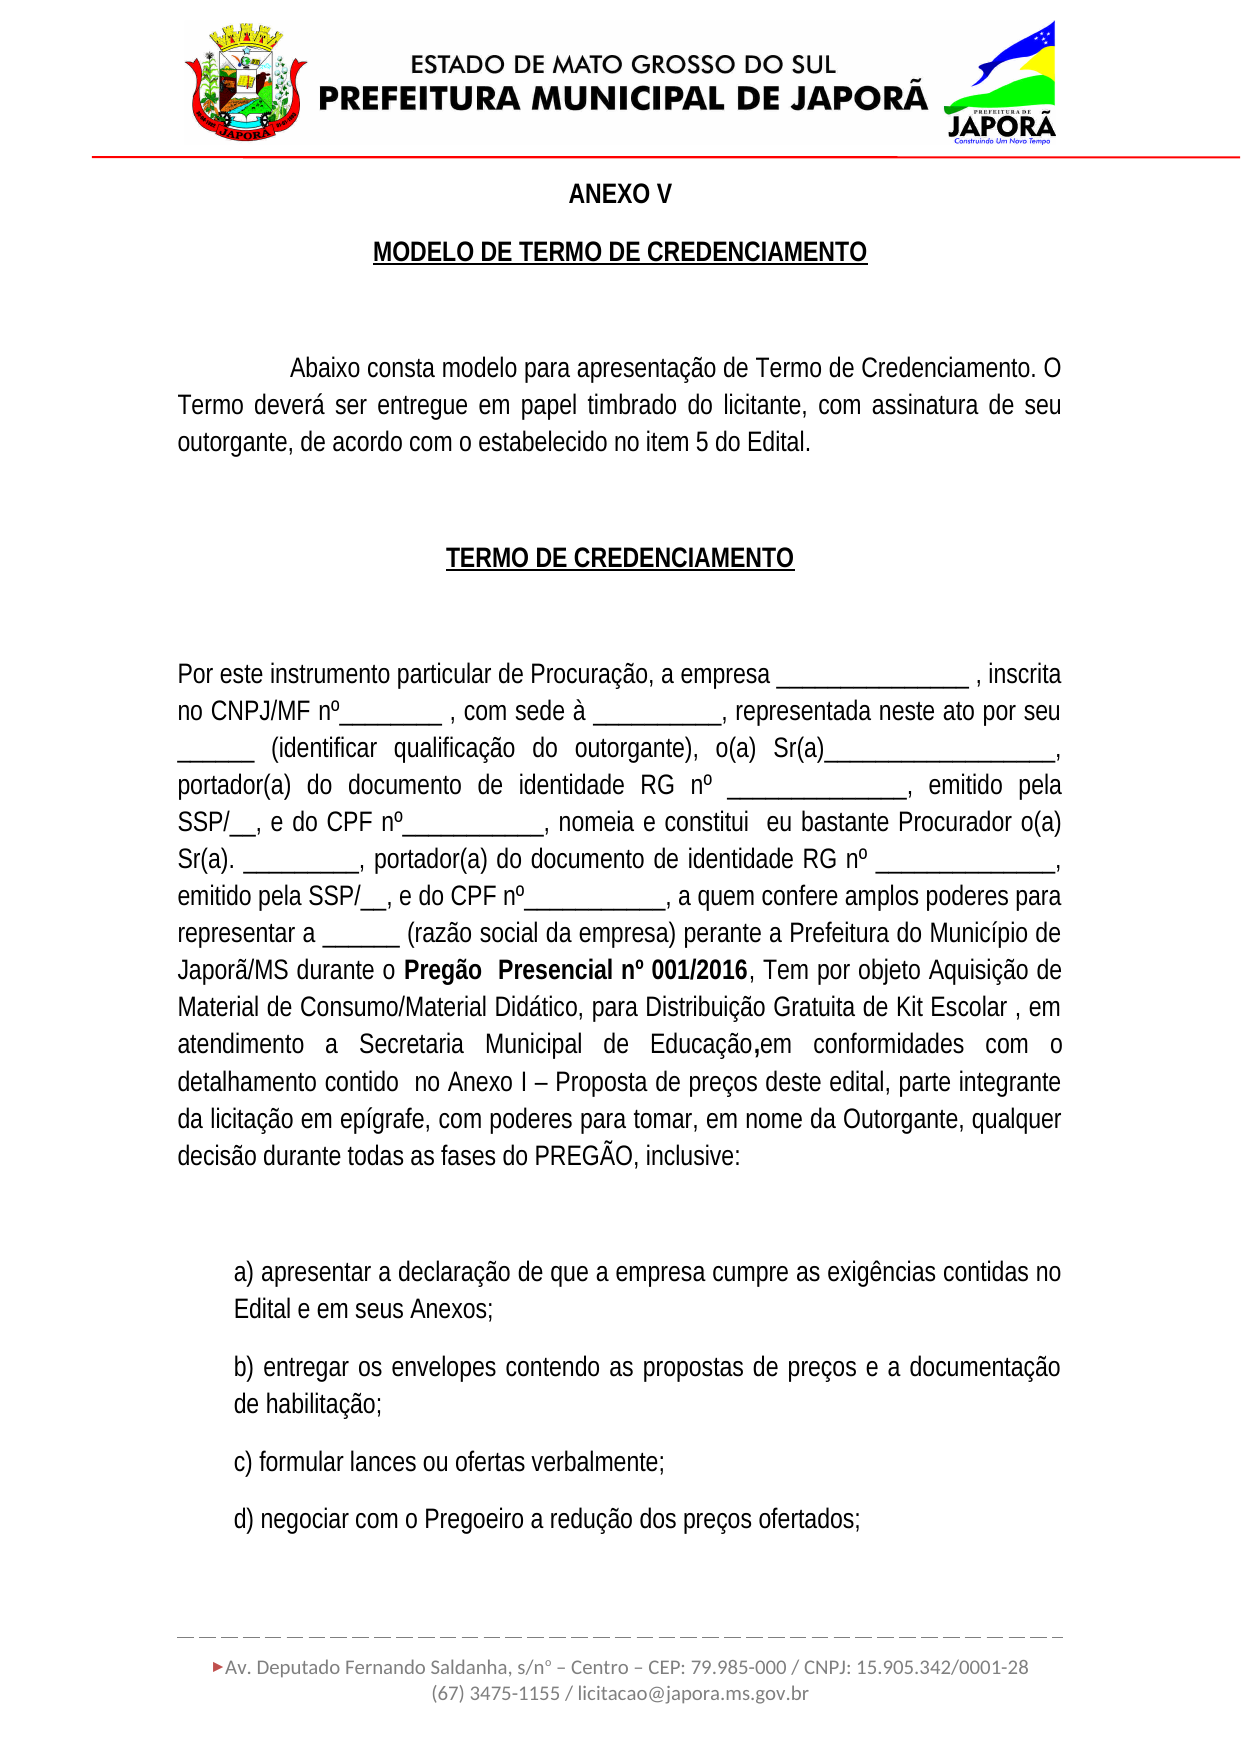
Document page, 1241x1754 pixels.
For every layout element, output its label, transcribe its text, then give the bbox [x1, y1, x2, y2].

text ANEXO V [177, 177, 1063, 209]
text TERMO DE CREDENCIAMENTO [177, 541, 1063, 573]
text b) entregar os envelopes contendo as propostas de preços e a documentação de habilitação; [233, 1350, 1063, 1419]
text d) negociar com o Pregoeiro a redução dos preços ofertados; [233, 1503, 1063, 1535]
text Por este instrumento particular de Procuração, a empresa _______________ , inscrita no CNPJ/MF nº________ , com sede à __________, representada neste ato por seu ______ (identificar qualificação do outorgante), o(a) Sr(a)__________________, portador(a) do documento de identidade RG nº ______________, emitido pela SSP/__, e do CPF nº___________, nomeia e constitui eu bastante Procurador o(a) Sr(a). _________, portador(a) do documento de identidade RG nº ______________, emitido pela SSP/__, e do CPF nº___________, a quem confere amplos poderes para representar a ______ (razão social da empresa) perante a Prefeitura do Município de Japorã/MS durante o Pregão Presencial nº 001/2016, Tem por objeto Aquisição de Material de Consumo/Material Didático, para Distribuição Gratuita de Kit Escolar , em atendimento a Secretaria Municipal de Educação,em conformidades com o detalhamento contido no Anexo I – Proposta de preços deste edital, parte integrante da licitação em epígrafe, com poderes para tomar, em nome da Outorgante, qualquer decisão durante todas as fases do PREGÃO, inclusive: [177, 657, 1063, 1171]
text MODELO DE TERMO DE CREDENCIAMENTO [177, 235, 1063, 267]
picture [184, 20, 1056, 145]
text c) formular lances ou ofertas verbalmente; [233, 1445, 1063, 1477]
text Abaixo consta modelo para apresentação de Termo de Credenciamento. O Termo deverá ser entregue em papel timbrado do licitante, com assinatura de seu outorgante, de acordo com o estabelecido no item 5 do Edital. [177, 351, 1063, 457]
text a) apresentar a declaração de que a empresa cumpre as exigências contidas no Edital e em seus Anexos; [233, 1255, 1063, 1324]
